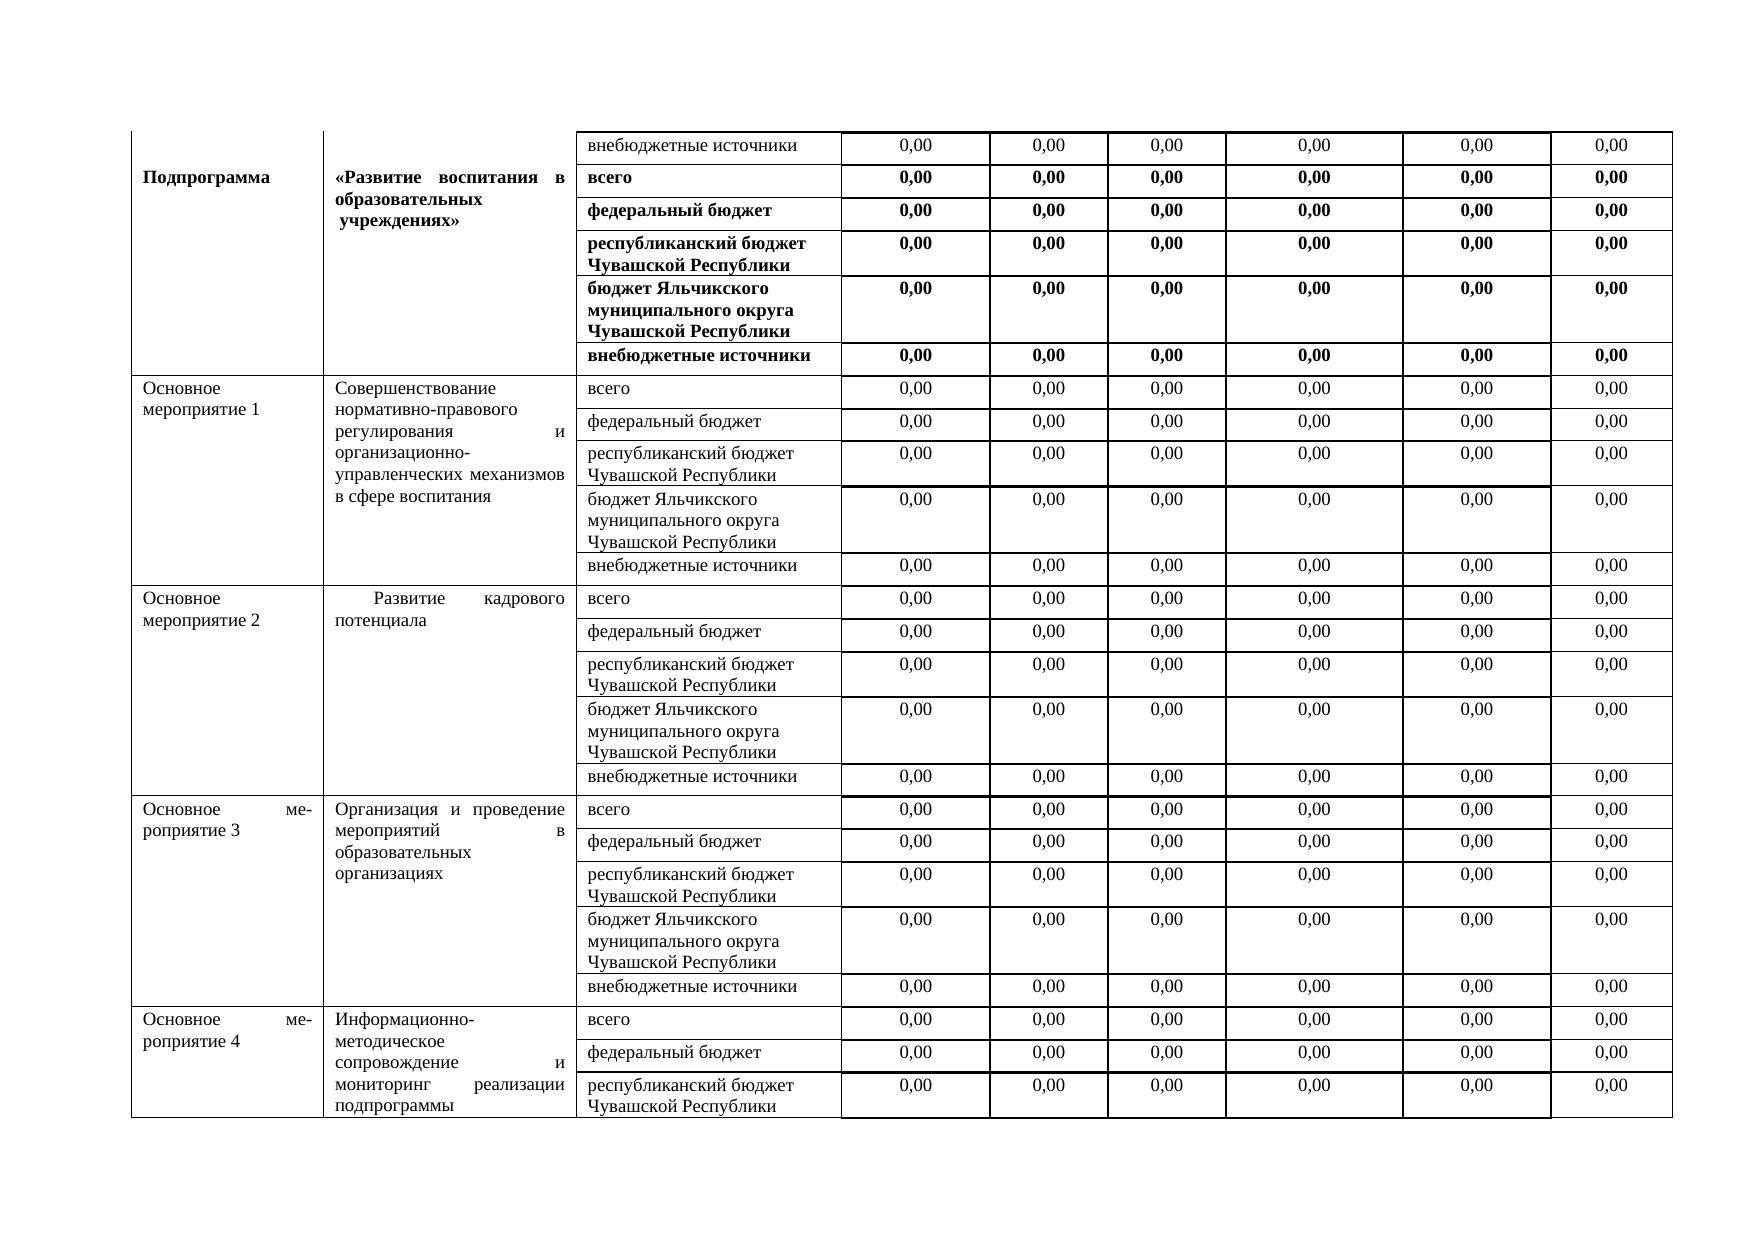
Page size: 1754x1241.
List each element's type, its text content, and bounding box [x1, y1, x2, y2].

table_cell 0,00 [1404, 908, 1550, 973]
table_cell 0,00 [1227, 863, 1402, 906]
table_cell 0,00 [1227, 1074, 1402, 1117]
table_cell 0,00 [991, 587, 1107, 618]
table_cell 0,00 [1227, 620, 1402, 651]
table_cell 0,00 [991, 134, 1107, 164]
table_cell 0,00 [991, 277, 1107, 342]
table_cell 0,00 [1109, 377, 1225, 407]
table_cell 0,00 [1404, 975, 1550, 1006]
table_cell 0,00 [842, 377, 989, 407]
table_cell 0,00 [1109, 765, 1225, 795]
table_cell 0,00 [1404, 554, 1550, 585]
table_cell 0,00 [991, 830, 1107, 861]
table_cell республиканский бюджет Чувашской Республики [577, 862, 841, 906]
table_cell 0,00 [1552, 198, 1672, 230]
table_cell 0,00 [1404, 232, 1550, 275]
table_cell 0,00 [842, 232, 989, 275]
table_cell республиканский бюджет Чувашской Республики [577, 441, 841, 485]
table_cell 0,00 [1552, 907, 1672, 973]
table_cell 0,00 [1227, 344, 1402, 374]
table_cell федеральный бюджет [577, 198, 841, 230]
table_cell 0,00 [1552, 1040, 1672, 1071]
table_cell 0,00 [991, 344, 1107, 374]
table_cell 0,00 [1227, 1008, 1402, 1039]
table_cell 0,00 [1404, 1074, 1550, 1117]
table_cell 0,00 [1227, 199, 1402, 230]
table_cell 0,00 [991, 166, 1107, 197]
table_cell 0,00 [1109, 908, 1225, 973]
table_cell 0,00 [1552, 409, 1672, 440]
table_cell Подпрограмма [132, 164, 323, 374]
table_cell 0,00 [1227, 442, 1402, 485]
table_cell всего [577, 586, 841, 618]
table_cell 0,00 [1227, 798, 1402, 828]
table_cell внебюджетные источники [577, 343, 841, 374]
table_cell 0,00 [842, 908, 989, 973]
table_cell 0,00 [1109, 1041, 1225, 1071]
table_cell 0,00 [1109, 620, 1225, 651]
table_cell 0,00 [1227, 554, 1402, 585]
table_cell Развитие кадрового потенциала [324, 586, 576, 795]
table_cell 0,00 [1227, 830, 1402, 861]
table_cell внебюджетные источники [577, 133, 841, 164]
table_cell 0,00 [842, 798, 989, 828]
table_cell 0,00 [991, 698, 1107, 763]
table_cell 0,00 [842, 587, 989, 618]
table_cell 0,00 [1552, 862, 1672, 906]
table_cell 0,00 [1227, 1041, 1402, 1071]
table_cell 0,00 [991, 975, 1107, 1006]
table_cell 0,00 [1109, 442, 1225, 485]
table_cell 0,00 [1227, 653, 1402, 696]
table_cell 0,00 [1227, 410, 1402, 440]
table_cell 0,00 [1109, 863, 1225, 906]
table_cell 0,00 [842, 620, 989, 651]
table_cell федеральный бюджет [577, 619, 841, 651]
table_cell 0,00 [842, 1008, 989, 1039]
table_cell 0,00 [1227, 587, 1402, 618]
table_cell Основное ме-роприятие 4 [132, 1007, 323, 1117]
table_cell Основное ме-роприятие 3 [132, 796, 323, 1006]
table_cell всего [577, 796, 841, 828]
table_cell 0,00 [1404, 863, 1550, 906]
table_cell Совершенствование нормативно-правового регулирования и организационно-управленческих механизмов в сфере воспитания [324, 376, 576, 585]
table_cell республиканский бюджет Чувашской Республики [577, 652, 841, 696]
table_cell 0,00 [1552, 796, 1672, 828]
table_cell 0,00 [1404, 134, 1550, 164]
table_cell 0,00 [1404, 765, 1550, 795]
table_cell 0,00 [1227, 134, 1402, 164]
table_cell 0,00 [991, 410, 1107, 440]
table_cell 0,00 [842, 554, 989, 585]
table_cell 0,00 [842, 344, 989, 374]
table_cell 0,00 [1552, 652, 1672, 696]
table_cell 0,00 [1404, 587, 1550, 618]
table_cell всего [577, 376, 841, 407]
table_cell 0,00 [1404, 410, 1550, 440]
table_cell 0,00 [1552, 276, 1672, 342]
table_cell 0,00 [842, 199, 989, 230]
table_cell 0,00 [1227, 166, 1402, 197]
table_cell 0,00 [1552, 1007, 1672, 1039]
table_cell всего [577, 165, 841, 197]
table_cell 0,00 [1552, 376, 1672, 407]
table_cell 0,00 [1404, 166, 1550, 197]
table_cell 0,00 [991, 653, 1107, 696]
table_cell 0,00 [991, 1008, 1107, 1039]
table_cell Организация и проведение мероприятий в образовательных организациях [324, 796, 576, 1006]
table_cell 0,00 [842, 830, 989, 861]
table_cell 0,00 [1404, 344, 1550, 374]
table_cell 0,00 [1404, 199, 1550, 230]
table_cell всего [577, 1007, 841, 1039]
table_cell 0,00 [1404, 377, 1550, 407]
table_cell 0,00 [991, 765, 1107, 795]
table_cell федеральный бюджет [577, 409, 841, 440]
table_cell федеральный бюджет [577, 829, 841, 861]
table_cell 0,00 [842, 134, 989, 164]
table_cell 0,00 [1109, 344, 1225, 374]
table_cell 0,00 [1227, 488, 1402, 552]
table_cell 0,00 [842, 442, 989, 485]
table_cell бюджет Яльчикского муниципального округа Чувашской Республики [577, 907, 841, 973]
table_cell 0,00 [1404, 798, 1550, 828]
table_cell внебюджетные источники [577, 974, 841, 1006]
table_cell 0,00 [1227, 232, 1402, 275]
table_cell 0,00 [1109, 488, 1225, 552]
table_cell 0,00 [842, 863, 989, 906]
table_cell бюджет Яльчикского муниципального округа Чувашской Республики [577, 697, 841, 763]
table_cell 0,00 [991, 908, 1107, 973]
table_cell 0,00 [1109, 410, 1225, 440]
table_cell 0,00 [1109, 277, 1225, 342]
table_cell 0,00 [1109, 653, 1225, 696]
table_cell 0,00 [1109, 830, 1225, 861]
table_cell 0,00 [991, 1041, 1107, 1071]
table_cell 0,00 [991, 442, 1107, 485]
table_cell 0,00 [1404, 698, 1550, 763]
table_cell 0,00 [1227, 765, 1402, 795]
table_cell 0,00 [1109, 587, 1225, 618]
table_cell 0,00 [1109, 698, 1225, 763]
table_cell 0,00 [1552, 1073, 1672, 1117]
table_cell 0,00 [991, 554, 1107, 585]
table_cell 0,00 [1552, 486, 1672, 552]
table_cell 0,00 [1404, 620, 1550, 651]
table_cell 0,00 [1404, 277, 1550, 342]
table_cell бюджет Яльчикского муниципального округа Чувашской Республики [577, 276, 841, 342]
table_cell Информационно-методическое сопровождение и мониторинг реализации подпрограммы [324, 1007, 576, 1117]
table_cell 0,00 [1552, 553, 1672, 585]
table_cell 0,00 [1227, 277, 1402, 342]
table_cell 0,00 [842, 1041, 989, 1071]
table_cell 0,00 [842, 1074, 989, 1117]
table_cell внебюджетные источники [577, 764, 841, 795]
table_cell 0,00 [1227, 698, 1402, 763]
table_cell 0,00 [1109, 166, 1225, 197]
table_cell 0,00 [1109, 1008, 1225, 1039]
table_cell федеральный бюджет [577, 1040, 841, 1071]
table_cell 0,00 [1109, 554, 1225, 585]
table_cell 0,00 [1552, 231, 1672, 275]
table_cell 0,00 [991, 199, 1107, 230]
table_cell 0,00 [1227, 377, 1402, 407]
table_cell 0,00 [842, 975, 989, 1006]
table_cell Основное мероприятие 2 [132, 586, 323, 795]
table_cell 0,00 [1109, 975, 1225, 1006]
table_cell 0,00 [991, 488, 1107, 552]
table_cell «Развитие воспитания в образовательных учреждениях» [324, 164, 576, 374]
table_cell 0,00 [1109, 798, 1225, 828]
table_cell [577, 231, 841, 275]
table_cell 0,00 [842, 488, 989, 552]
table_cell 0,00 [1109, 199, 1225, 230]
table_cell 0,00 [991, 863, 1107, 906]
table_cell 0,00 [1404, 1041, 1550, 1071]
table_cell 0,00 [1109, 232, 1225, 275]
table_cell 0,00 [1227, 908, 1402, 973]
table_cell 0,00 [1404, 653, 1550, 696]
table_cell 0,00 [1404, 442, 1550, 485]
table_cell 0,00 [1404, 830, 1550, 861]
table_cell 0,00 [1552, 441, 1672, 485]
table_cell 0,00 [1404, 488, 1550, 552]
table_cell 0,00 [1552, 829, 1672, 861]
table_cell 0,00 [991, 1074, 1107, 1117]
table_cell 0,00 [842, 166, 989, 197]
table_cell 0,00 [842, 277, 989, 342]
table_cell 0,00 [842, 698, 989, 763]
table_cell 0,00 [1227, 975, 1402, 1006]
table_cell 0,00 [1552, 165, 1672, 197]
table_cell 0,00 [1552, 764, 1672, 795]
table_cell бюджет Яльчикского муниципального округа Чувашской Республики [577, 486, 841, 552]
table_cell 0,00 [1404, 1008, 1550, 1039]
table_cell 0,00 [991, 232, 1107, 275]
table_cell 0,00 [1552, 133, 1672, 164]
table_cell республиканский бюджет Чувашской Республики [577, 1073, 841, 1117]
table_cell 0,00 [991, 377, 1107, 407]
table_cell 0,00 [1552, 974, 1672, 1006]
table_cell 0,00 [842, 765, 989, 795]
table_cell внебюджетные источники [577, 553, 841, 585]
table_cell Основное мероприятие 1 [132, 376, 323, 585]
table_cell 0,00 [1552, 619, 1672, 651]
table_cell 0,00 [1109, 1074, 1225, 1117]
table_cell 0,00 [1552, 697, 1672, 763]
table_cell 0,00 [1552, 586, 1672, 618]
table_cell 0,00 [991, 798, 1107, 828]
table_cell 0,00 [842, 653, 989, 696]
table_cell 0,00 [1109, 134, 1225, 164]
table_cell 0,00 [991, 620, 1107, 651]
table_cell 0,00 [842, 410, 989, 440]
table_cell 0,00 [1552, 343, 1672, 374]
